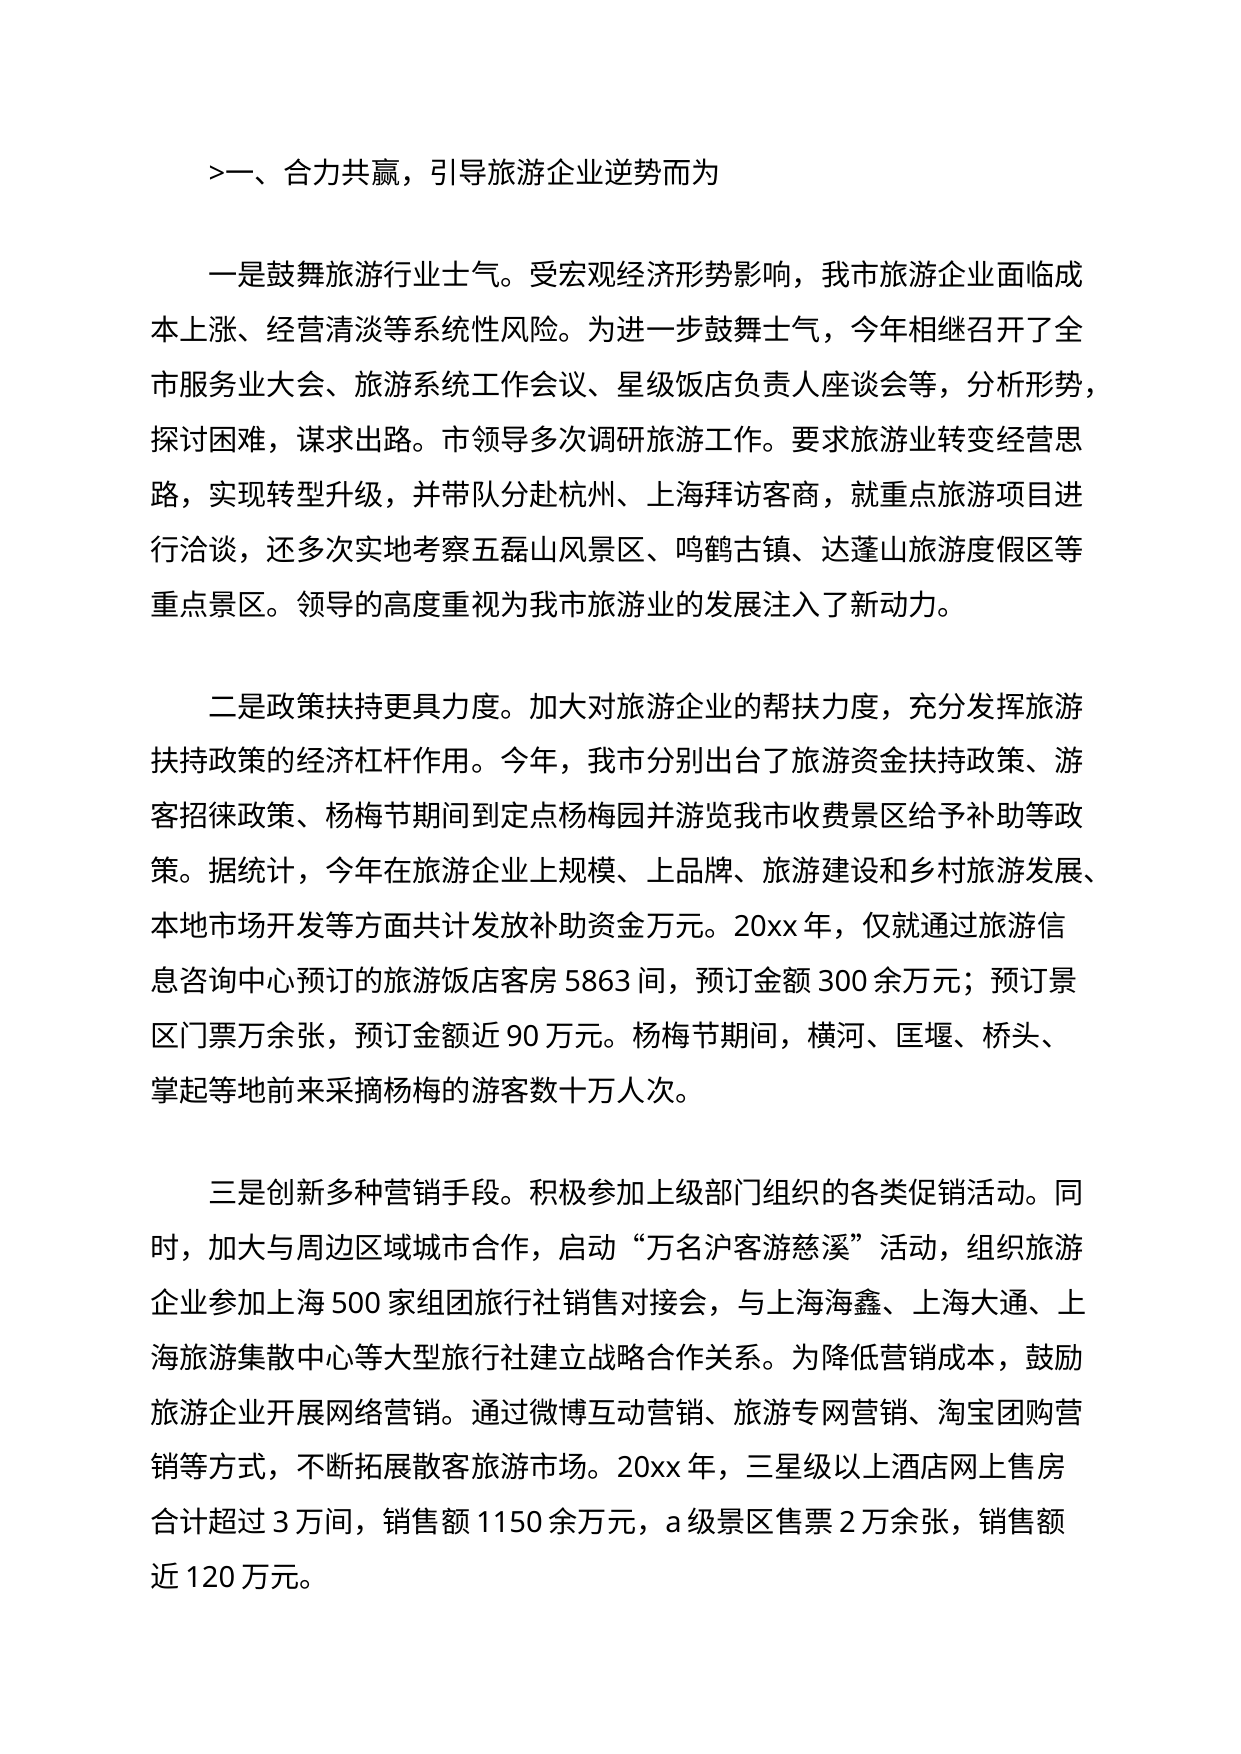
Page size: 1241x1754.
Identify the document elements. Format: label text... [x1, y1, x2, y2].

text 三是创新多种营销手段。积极参加上级部门组织的各类促销活动。同时，加大与周边区域城市合作，启动“万名沪客游慈溪”活动，组织旅游企业参加上海500家组团旅行社销售对接会，与上海海鑫、上海大通、上海旅游集散中心等大型旅行社建立战略合作关系。为降低营销成本，鼓励旅游企业开展网络营销。通过微博互动营销、旅游专网营销、淘宝团购营销等方式，不断拓展散客旅游市场。20xx年，三星级以上酒店网上售房合计超过3万间，销售额1150余万元，a级景区售票2万余张，销售额近120万元。 [150, 1169, 1090, 1596]
text 一是鼓舞旅游行业士气。受宏观经济形势影响，我市旅游企业面临成本上涨、经营清淡等系统性风险。为进一步鼓舞士气，今年相继召开了全市服务业大会、旅游系统工作会议、星级饭店负责人座谈会等，分析形势，探讨困难，谋求出路。市领导多次调研旅游工作。要求旅游业转变经营思路，实现转型升级，并带队分赴杭州、上海拜访客商，就重点旅游项目进行洽谈，还多次实地考察五磊山风景区、鸣鹤古镇、达蓬山旅游度假区等重点景区。领导的高度重视为我市旅游业的发展注入了新动力。 [150, 252, 1090, 624]
text >一、合力共赢，引导旅游企业逆势而为 [150, 150, 1090, 192]
text 二是政策扶持更具力度。加大对旅游企业的帮扶力度，充分发挥旅游扶持政策的经济杠杆作用。今年，我市分别出台了旅游资金扶持政策、游客招徕政策、杨梅节期间到定点杨梅园并游览我市收费景区给予补助等政策。据统计，今年在旅游企业上规模、上品牌、旅游建设和乡村旅游发展、本地市场开发等方面共计发放补助资金万元。20xx年，仅就通过旅游信息咨询中心预订的旅游饭店客房5863间，预订金额300余万元；预订景区门票万余张，预订金额近90万元。杨梅节期间，横河、匡堰、桥头、掌起等地前来采摘杨梅的游客数十万人次。 [150, 683, 1090, 1110]
